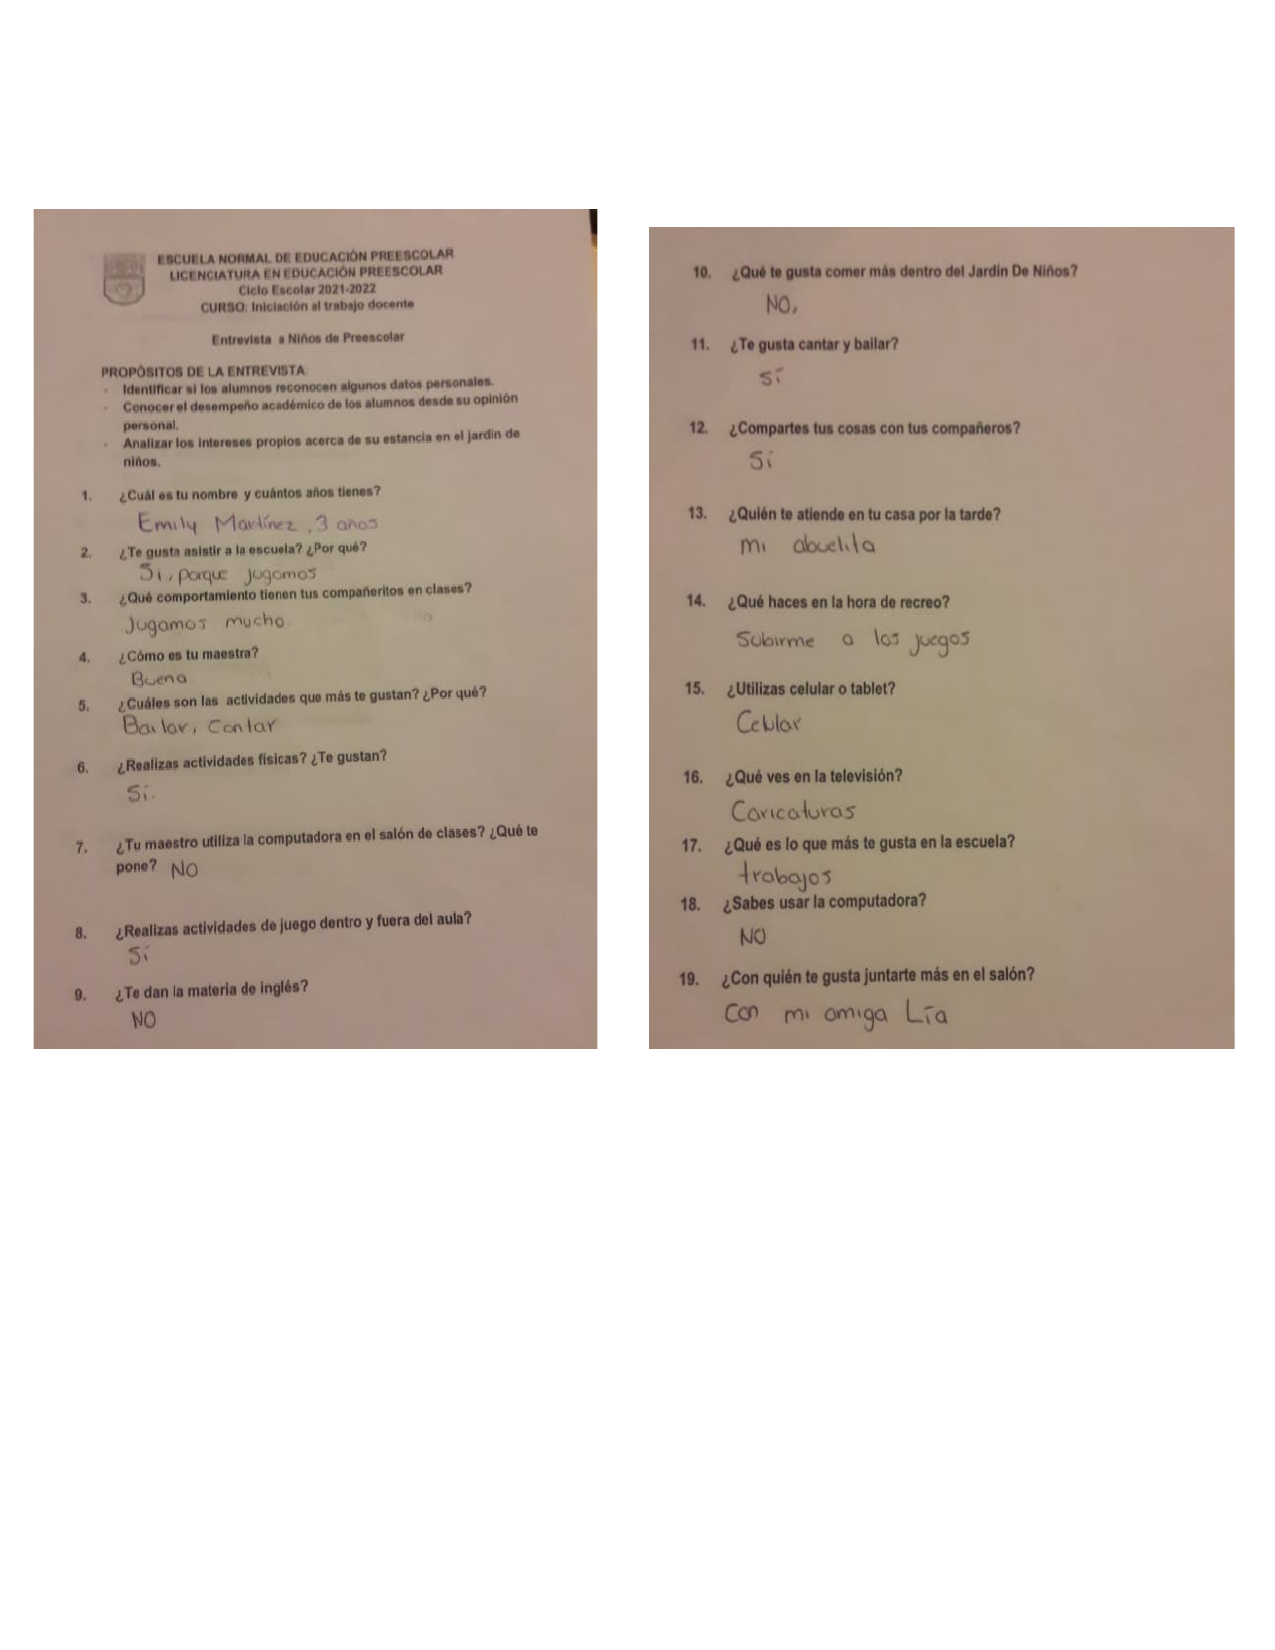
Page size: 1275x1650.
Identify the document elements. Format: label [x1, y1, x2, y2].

picture [33, 209, 598, 1049]
picture [649, 227, 1235, 1049]
